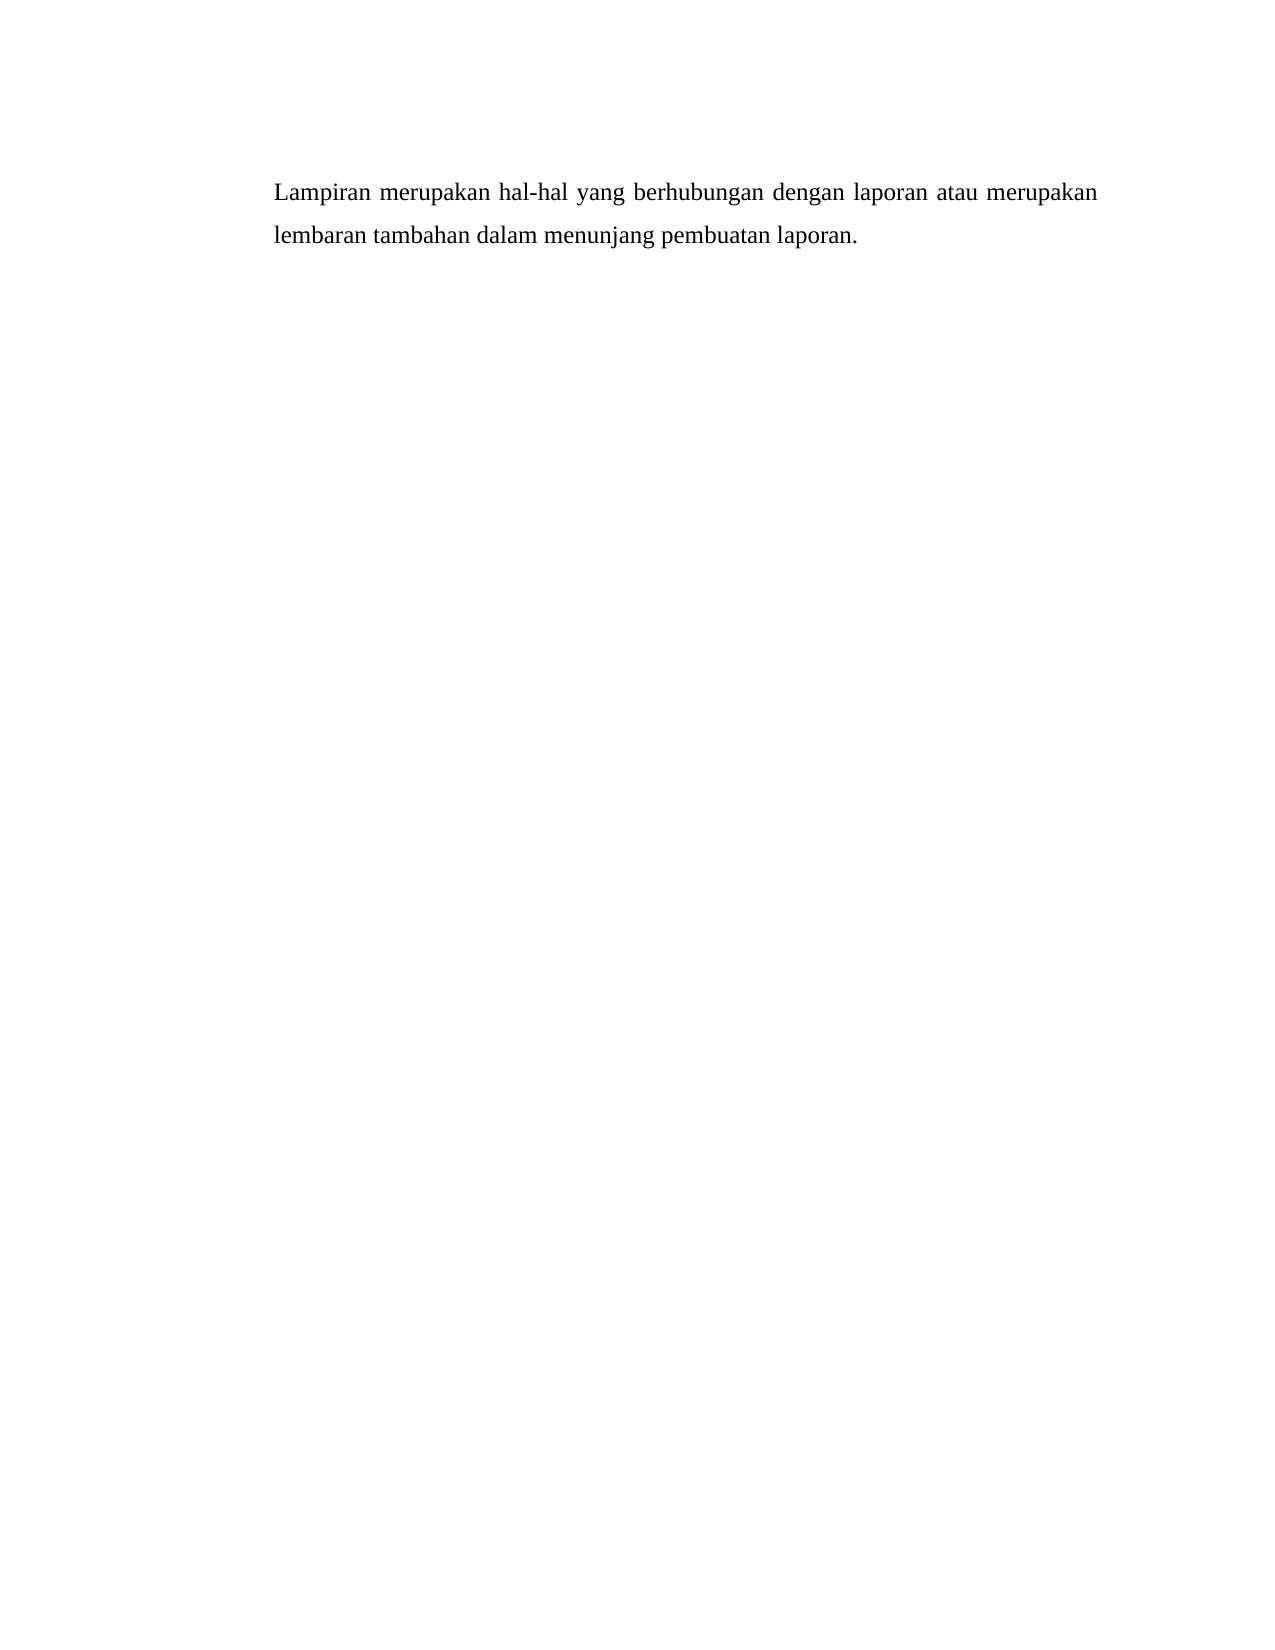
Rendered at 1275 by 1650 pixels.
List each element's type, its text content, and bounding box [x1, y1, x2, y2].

text Lampiran merupakan hal-hal yang berhubungan dengan laporan atau merupakan lembaran tambahan dalam menunjang pembuatan laporan. [274, 177, 1098, 249]
